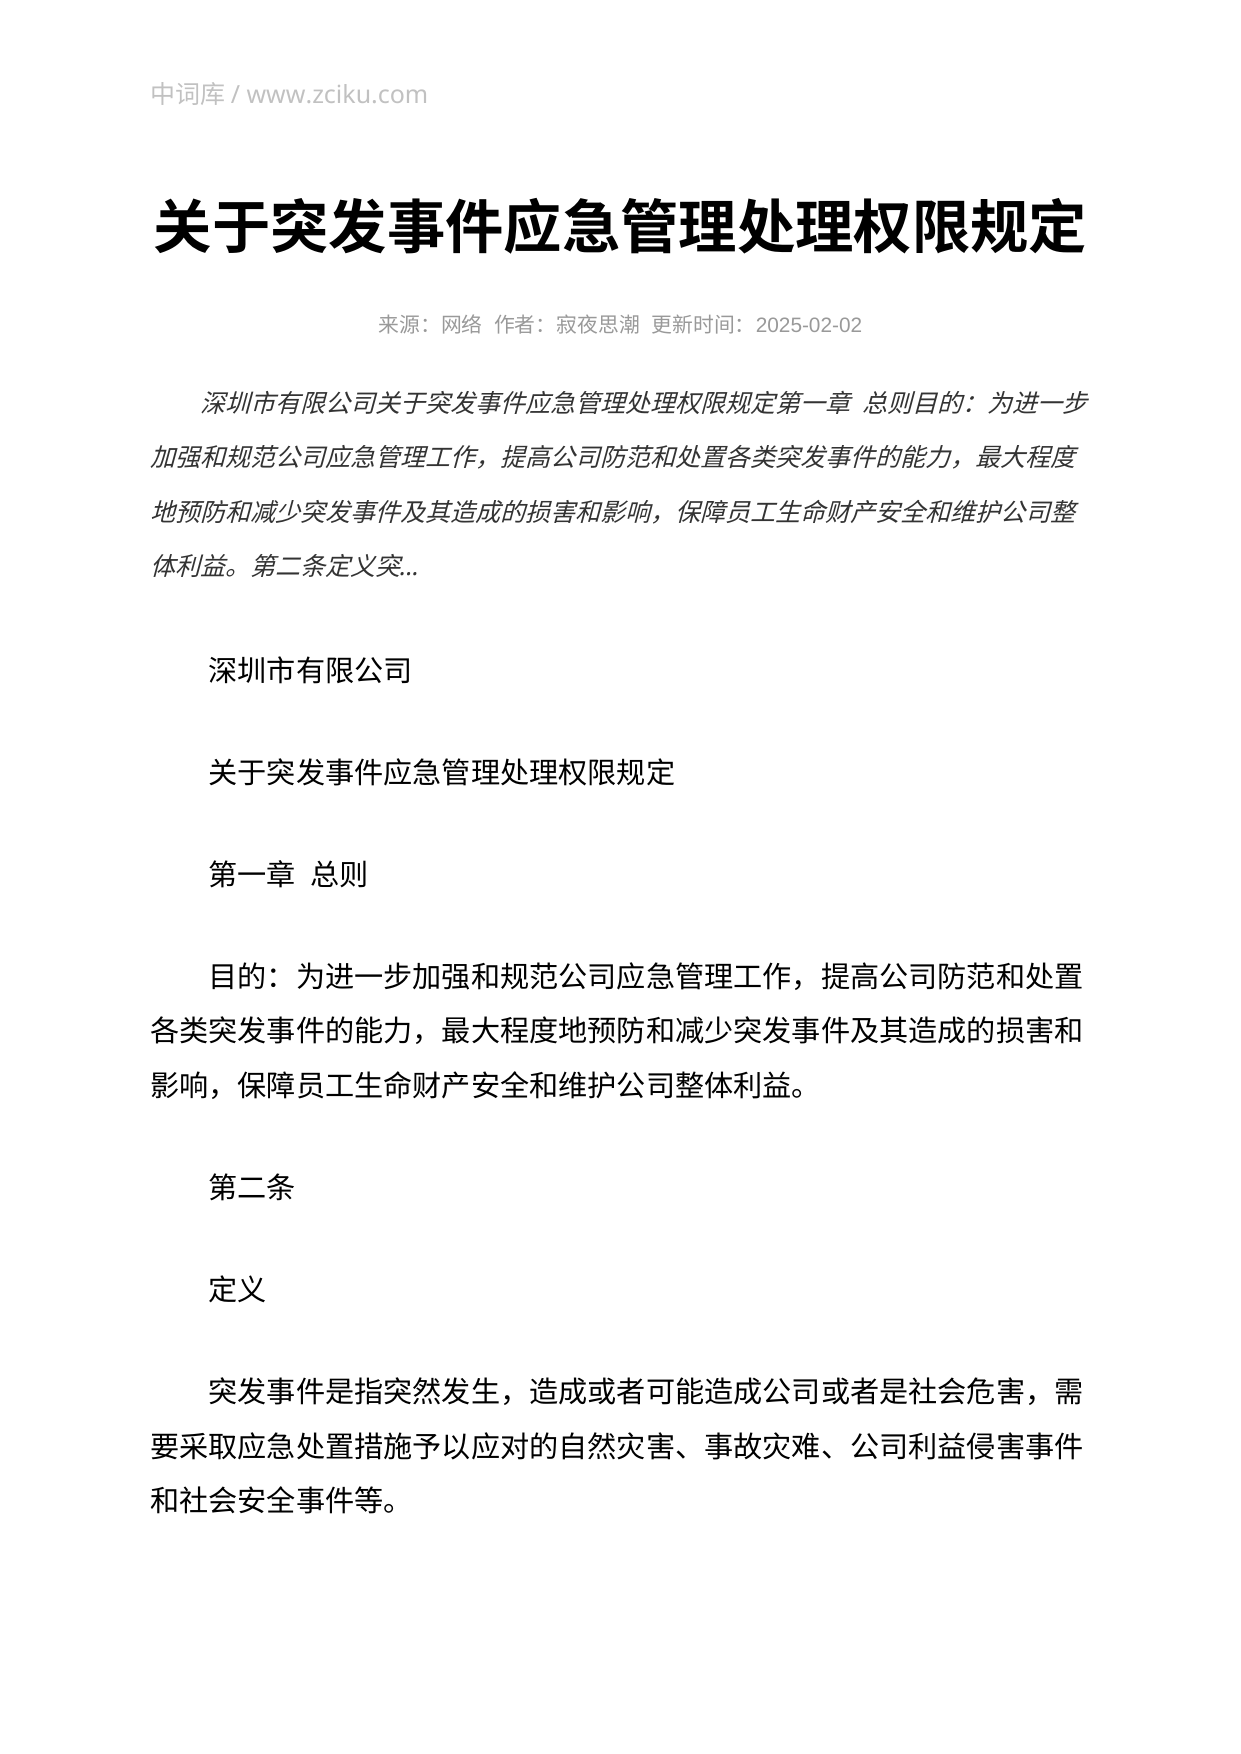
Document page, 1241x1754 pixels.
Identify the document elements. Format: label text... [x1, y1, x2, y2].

text 深圳市有限公司关于突发事件应急管理处理权限规定第一章 总则目的：为进一步加强和规范公司应急管理工作，提高公司防范和处置各类突发事件的能力，最大程度地预防和减少突发事件及其造成的损害和影响，保障员工生命财产安全和维护公司整体利益。第二条定义突... [150, 383, 1090, 583]
subtitle 关于突发事件应急管理处理权限规定 [150, 181, 1090, 266]
text 定义 [150, 1266, 1090, 1309]
text 关于突发事件应急管理处理权限规定 [150, 749, 1090, 792]
text 来源：网络 作者：寂夜思潮 更新时间：2025-02-02 [150, 313, 1090, 337]
text 第一章 总则 [150, 851, 1090, 894]
text 深圳市有限公司 [150, 648, 1090, 690]
text 目的：为进一步加强和规范公司应急管理工作，提高公司防范和处置各类突发事件的能力，最大程度地预防和减少突发事件及其造成的损害和影响，保障员工生命财产安全和维护公司整体利益。 [150, 953, 1090, 1105]
text 第二条 [150, 1165, 1090, 1207]
text 突发事件是指突然发生，造成或者可能造成公司或者是社会危害，需要采取应急处置措施予以应对的自然灾害、事故灾难、公司利益侵害事件和社会安全事件等。 [150, 1368, 1090, 1520]
